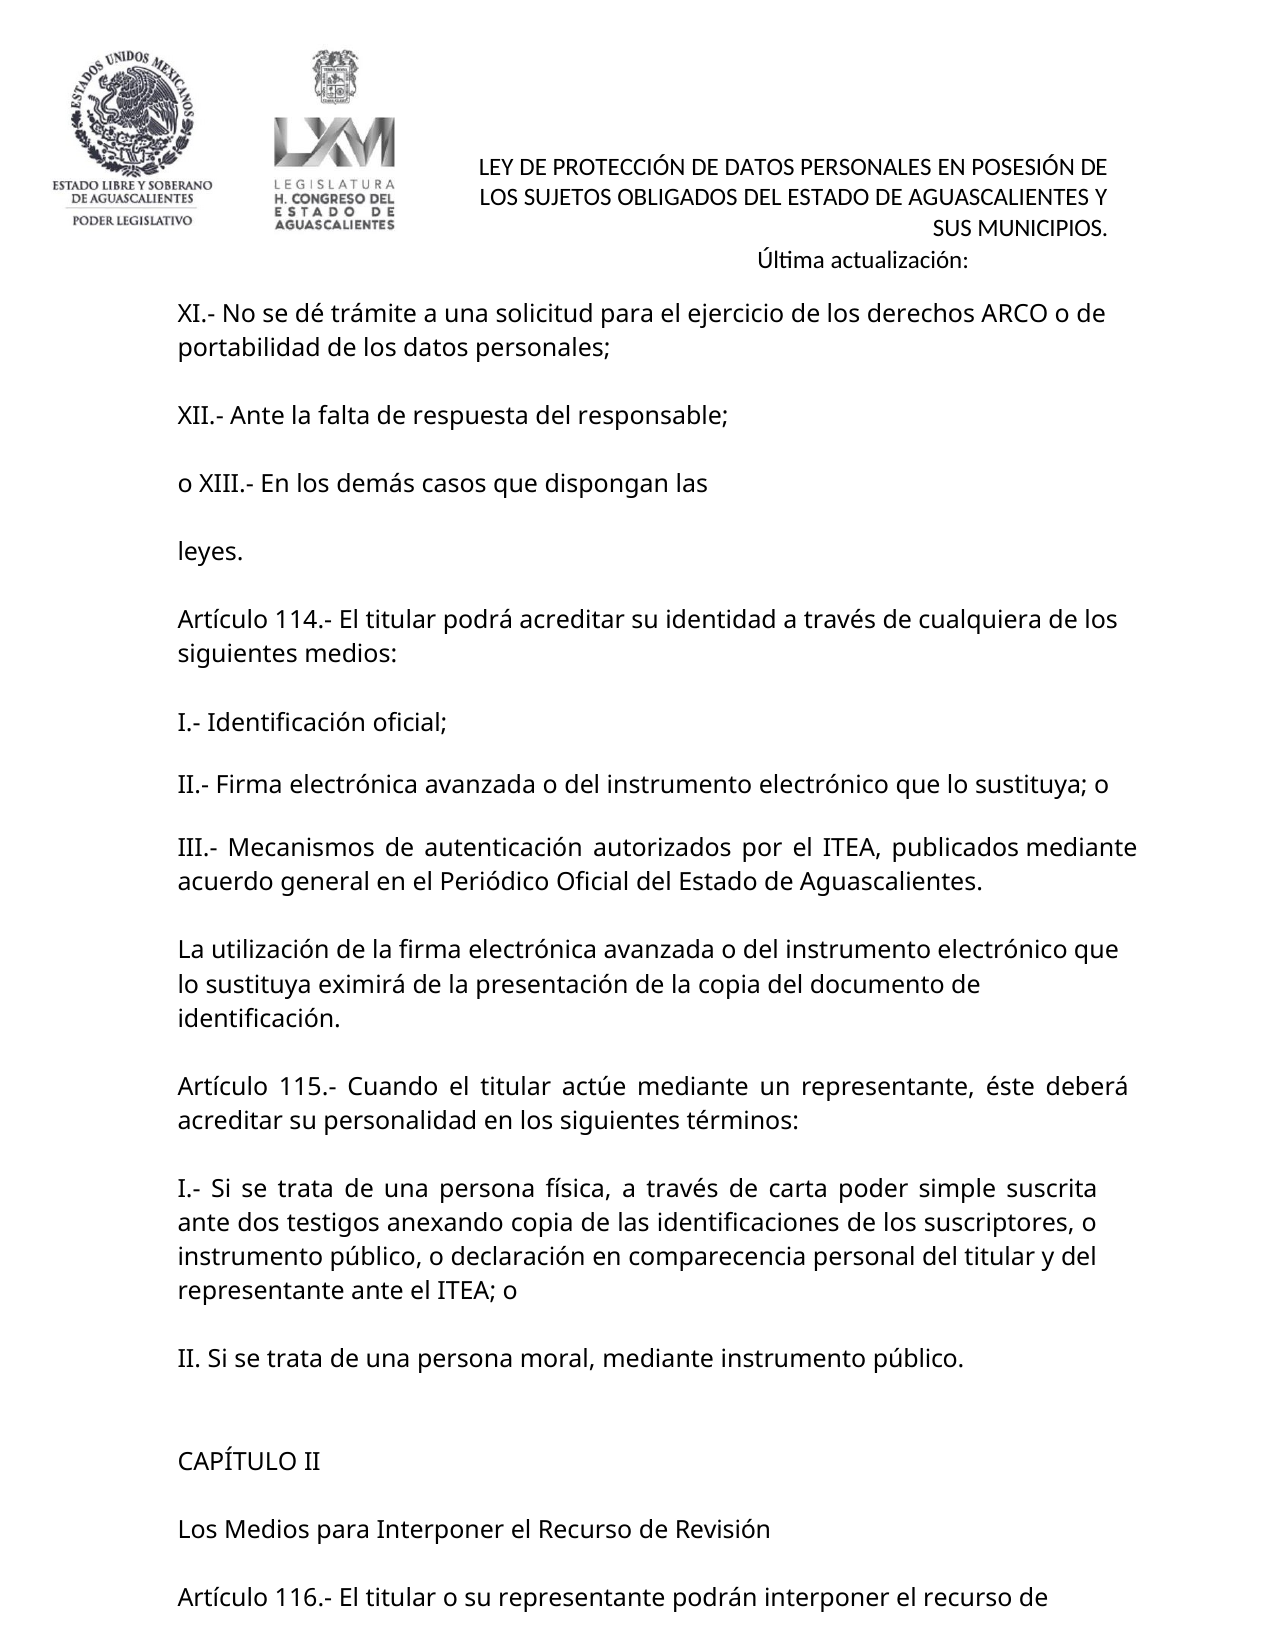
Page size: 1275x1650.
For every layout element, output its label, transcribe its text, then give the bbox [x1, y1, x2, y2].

text II.- Firma electrónica avanzada o del instrumento electrónico que lo sustituya; o [177, 767, 1162, 801]
text II. Si se trata de una persona moral, mediante instrumento público. [177, 1341, 1162, 1375]
text III.- Mecanismos de autenticación autorizados por el ITEA, publicados mediante acuerdo general en el Periódico Oficial del Estado de Aguascalientes. [177, 830, 1162, 898]
text XII.- Ante la falta de respuesta del responsable; o XIII.- En los demás casos que dispongan las leyes. [177, 398, 743, 568]
text Artículo 116.- El titular o su representante podrán interponer el recurso de revisión a través de los siguientes medios: [177, 1579, 1099, 1613]
text Los Medios para Interponer el Recurso de Revisión [177, 1511, 1162, 1545]
text I.- Si se trata de una persona física, a través de carta poder simple suscrita ante dos testigos anexando copia de las identificaciones de los suscriptores, o instrumento público, o declaración en comparecencia personal del titular y del representante ante el ITEA; o [177, 1171, 1098, 1307]
text XI.- No se dé trámite a una solicitud para el ejercicio de los derechos ARCO o de portabilidad de los datos personales; [177, 296, 1141, 364]
picture [273, 44, 401, 235]
text Artículo 115.- Cuando el titular actúe mediante un representante, éste deberá acreditar su personalidad en los siguientes términos: [177, 1068, 1141, 1137]
text La utilización de la firma electrónica avanzada o del instrumento electrónico que lo sustituya eximirá de la presentación de la copia del documento de identificación. [177, 932, 1141, 1034]
text Artículo 114.- El titular podrá acreditar su identidad a través de cualquiera de los siguientes medios: [177, 602, 1162, 670]
text I.- Identificación oficial; [177, 704, 1162, 738]
text CAPÍTULO II [177, 1443, 1162, 1477]
picture [49, 50, 217, 232]
